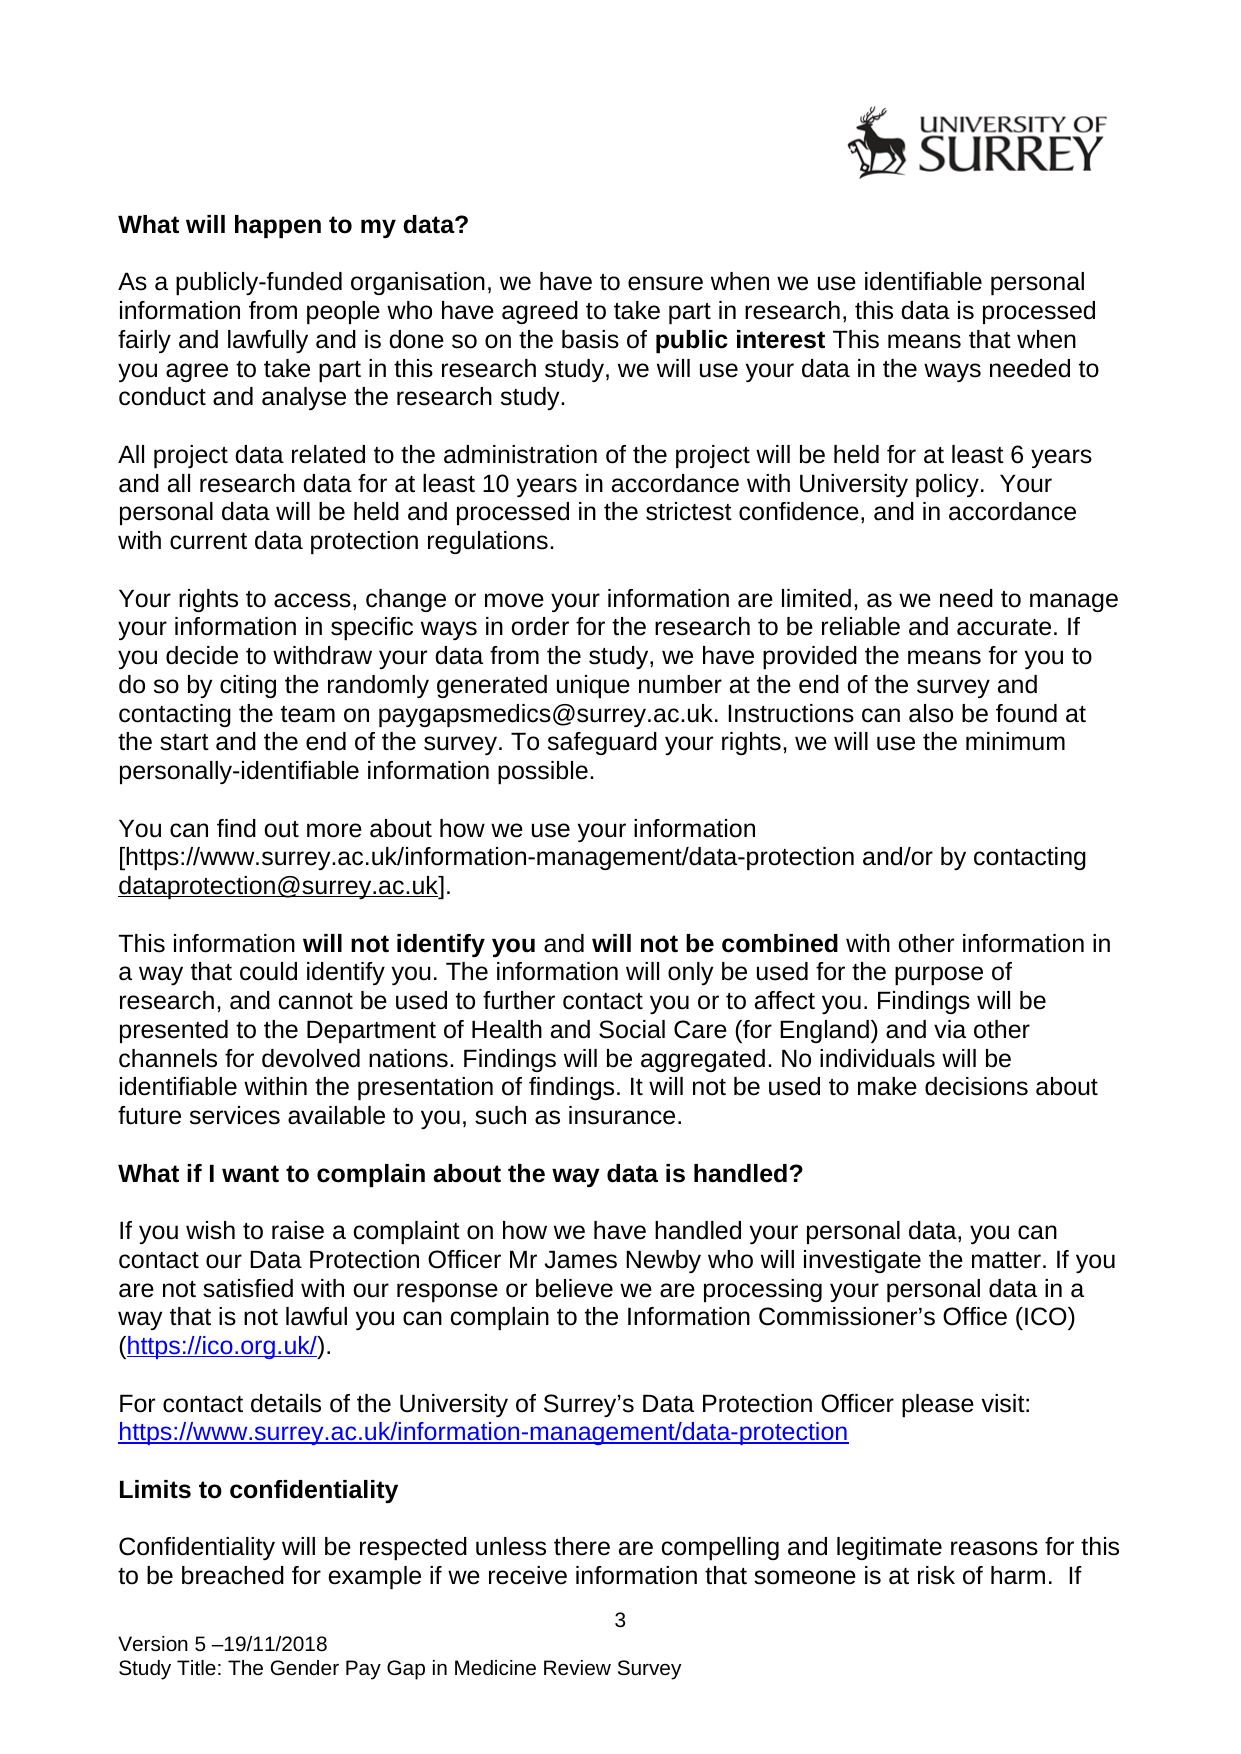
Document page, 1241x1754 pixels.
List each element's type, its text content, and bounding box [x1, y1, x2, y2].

text If you wish to raise a complaint on how we have handled your personal data, you can contact our Data Protection Officer Mr James Newby who will investigate the matter. If you are not satisfied with our response or believe we are processing your personal data in a way that is not lawful you can complain to the Information Commissioner’s Office (ICO) (https://ico.org.uk/). [118, 1216, 1122, 1360]
text Your rights to access, change or move your information are limited, as we need to manage your information in specific ways in order for the research to be reliable and accurate. If you decide to withdraw your data from the study, we have provided the means for you to do so by citing the randomly generated unique number at the end of the survey and contacting the team on paygapsmedics@surrey.ac.uk. Instructions can also be found at the start and the end of the survey. To safeguard your rights, we will use the minimum personally-identifiable information possible. [118, 583, 1122, 785]
picture [832, 86, 1123, 198]
text Limits to confidentiality [118, 1475, 1122, 1503]
text For contact details of the University of Surrey’s Data Protection Officer please visit: https://www.surrey.ac.uk/information-management/data-protection [118, 1388, 1122, 1446]
text What will happen to my data? [118, 210, 1122, 238]
text This information will not identify you and will not be combined with other information in a way that could identify you. The information will only be used for the purpose of research, and cannot be used to further contact you or to affect you. Findings will be presented to the Department of Health and Social Care (for England) and via other channels for devolved nations. Findings will be aggregated. No individuals will be identifiable within the presentation of findings. It will not be used to make decisions about future services available to you, such as insurance. [118, 928, 1122, 1130]
text You can find out more about how we use your information [https://www.surrey.ac.uk/information-management/data-protection and/or by contacting dataprotection@surrey.ac.uk]. [118, 813, 1122, 900]
text All project data related to the administration of the project will be held for at least 6 years and all research data for at least 10 years in accordance with University policy. Your personal data will be held and processed in the strictest confidence, and in accordance with current data protection regulations. [118, 440, 1122, 555]
text What if I want to complain about the way data is handled? [118, 1158, 1122, 1187]
text As a publicly-funded organisation, we have to ensure when we use identifiable personal information from people who have agreed to take part in research, this data is processed fairly and lawfully and is done so on the basis of public interest This means that when you agree to take part in this research study, we will use your data in the ways needed to conduct and analyse the research study. [118, 267, 1122, 411]
